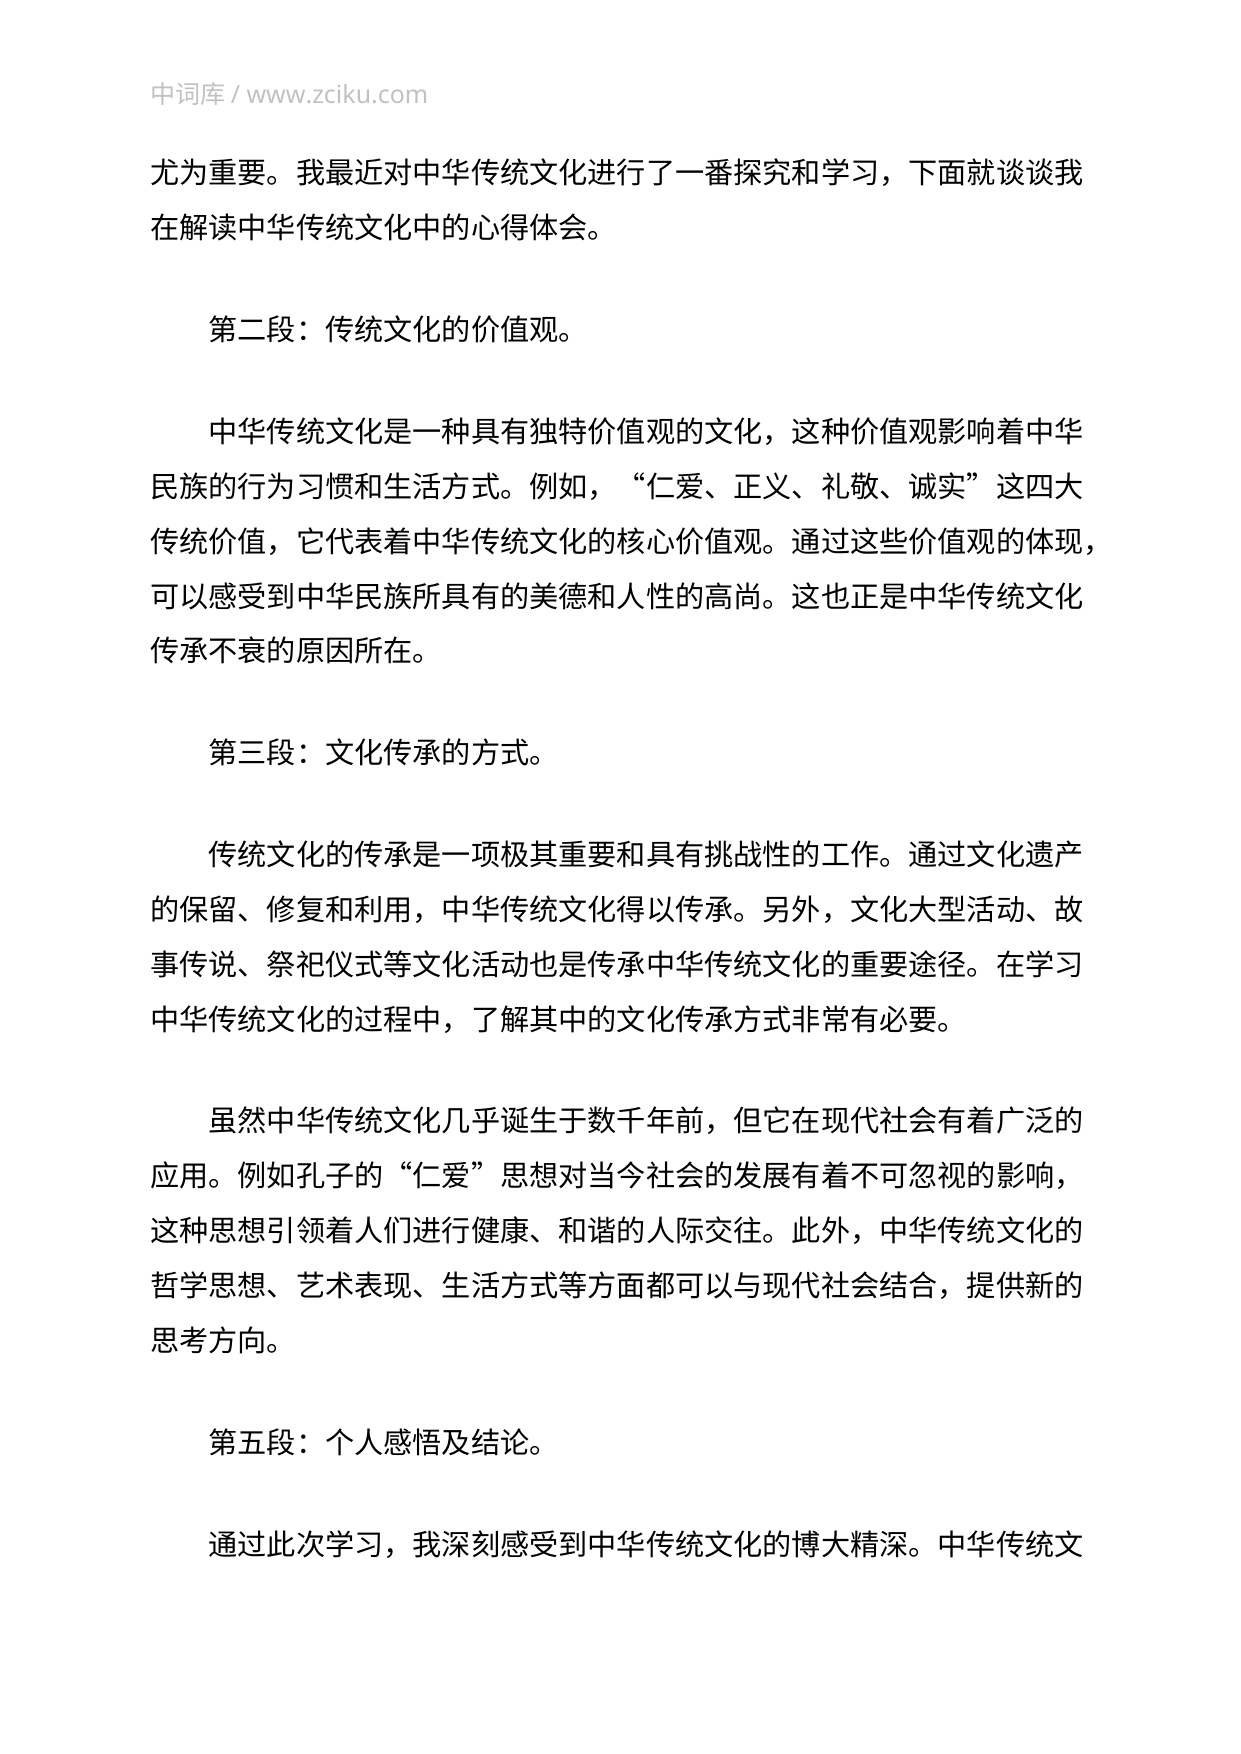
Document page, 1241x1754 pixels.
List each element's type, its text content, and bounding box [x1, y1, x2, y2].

text 第二段：传统文化的价值观。 [150, 307, 1090, 349]
text 第三段：文化传承的方式。 [150, 730, 1090, 772]
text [150, 1521, 1090, 1563]
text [150, 150, 1090, 247]
text 第五段：个人感悟及结论。 [150, 1419, 1090, 1462]
text 中华传统文化是一种具有独特价值观的文化，这种价值观影响着中华民族的行为习惯和生活方式。例如，“仁爱、正义、礼敬、诚实”这四大传统价值，它代表着中华传统文化的核心价值观。通过这些价值观的体现，可以感受到中华民族所具有的美德和人性的高尚。这也正是中华传统文化传承不衰的原因所在。 [150, 408, 1090, 670]
text 传统文化的传承是一项极其重要和具有挑战性的工作。通过文化遗产的保留、修复和利用，中华传统文化得以传承。另外，文化大型活动、故事传说、祭祀仪式等文化活动也是传承中华传统文化的重要途径。在学习中华传统文化的过程中，了解其中的文化传承方式非常有必要。 [150, 832, 1090, 1038]
text 虽然中华传统文化几乎诞生于数千年前，但它在现代社会有着广泛的应用。例如孔子的“仁爱”思想对当今社会的发展有着不可忽视的影响，这种思想引领着人们进行健康、和谐的人际交往。此外，中华传统文化的哲学思想、艺术表现、生活方式等方面都可以与现代社会结合，提供新的思考方向。 [150, 1098, 1090, 1360]
